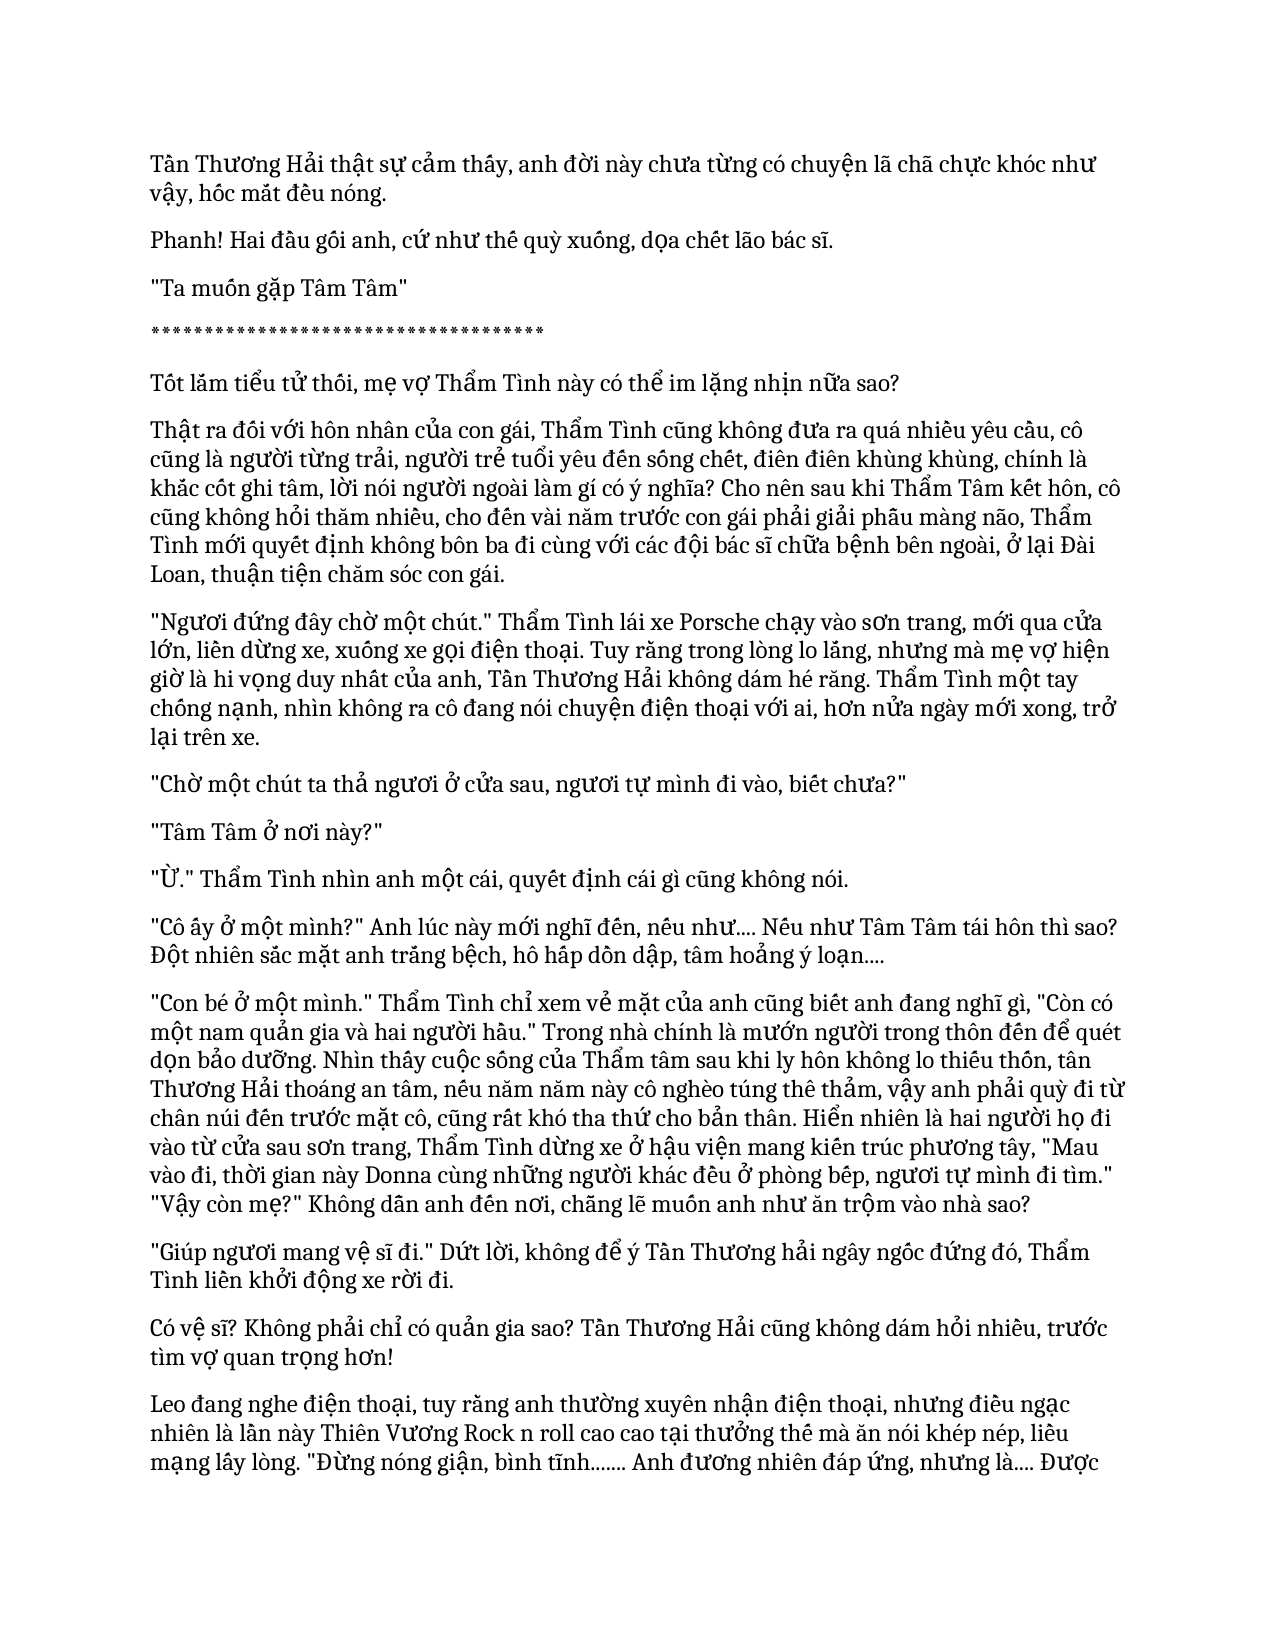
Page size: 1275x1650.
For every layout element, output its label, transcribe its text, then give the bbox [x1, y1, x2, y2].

text ************************************* [150, 321, 1125, 350]
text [150, 1390, 1125, 1476]
text "Cô ấy ở một mình?" Anh lúc này mới nghĩ đến, nếu như.... Nếu như Tâm Tâm tái hôn thì sao? Đột nhiên sắc mặt anh trắng bệch, hô hấp dồn dập, tâm hoảng ý loạn.... [150, 912, 1125, 970]
text "Con bé ở một mình." Thẩm Tình chỉ xem vẻ mặt của anh cũng biết anh đang nghĩ gì, "Còn có một nam quản gia và hai người hầu." Trong nhà chính là mướn người trong thôn đến để quét dọn bảo dưỡng. Nhìn thấy cuộc sống của Thẩm tâm sau khi ly hôn không lo thiếu thốn, tân Thương Hải thoáng an tâm, nếu năm năm này cô nghèo túng thê thảm, vậy anh phải quỳ đi từ chân núi đến trước mặt cô, cũng rất khó tha thứ cho bản thân. Hiển nhiên là hai người họ đi vào từ cửa sau sơn trang, Thẩm Tình dừng xe ở hậu viện mang kiến trúc phương tây, "Mau vào đi, thời gian này Donna cùng những người khác đều ở phòng bếp, ngươi tự mình đi tìm." "Vậy còn mẹ?" Không dẫn anh đến nơi, chẵng lẽ muốn anh như ăn trộm vào nhà sao? [150, 989, 1125, 1219]
text Tốt lắm tiểu tử thối, mẹ vợ Thẩm Tình này có thể im lặng nhịn nữa sao? [150, 369, 1125, 397]
text "Ta muốn gặp Tâm Tâm" [150, 274, 1125, 302]
text Có vệ sĩ? Không phải chỉ có quản gia sao? Tần Thương Hải cũng không dám hỏi nhiều, trước tìm vợ quan trọng hơn! [150, 1314, 1125, 1371]
text "Giúp ngươi mang vệ sĩ đi." Dứt lời, không để ý Tần Thương hải ngây ngốc đứng đó, Thẩm Tình liền khởi động xe rời đi. [150, 1237, 1125, 1295]
text "Tâm Tâm ở nơi này?" [150, 817, 1125, 846]
text Tần Thương Hải thật sự cảm thấy, anh đời này chưa từng có chuyện lã chã chực khóc như vậy, hốc mắt đều nóng. [150, 150, 1125, 207]
text "Chờ một chút ta thả ngươi ở cửa sau, ngươi tự mình đi vào, biết chưa?" [150, 770, 1125, 799]
text Phanh! Hai đầu gối anh, cứ như thế quỳ xuống, dọa chết lão bác sĩ. [150, 226, 1125, 255]
text "Ừ." Thẩm Tình nhìn anh một cái, quyết định cái gì cũng không nói. [150, 865, 1125, 894]
text "Ngươi đứng đây chờ một chút." Thẩm Tình lái xe Porsche chạy vào sơn trang, mới qua cửa lớn, liền dừng xe, xuống xe gọi điện thoại. Tuy rằng trong lòng lo lắng, nhưng mà mẹ vợ hiện giờ là hi vọng duy nhất của anh, Tần Thương Hải không dám hé răng. Thẩm Tình một tay chống nạnh, nhìn không ra cô đang nói chuyện điện thoại với ai, hơn nửa ngày mới xong, trở lại trên xe. [150, 607, 1125, 751]
text Thật ra đối với hôn nhân của con gái, Thẩm Tình cũng không đưa ra quá nhiều yêu cầu, cô cũng là người từng trải, người trẻ tuổi yêu đến sống chết, điên điên khùng khùng, chính là khắc cốt ghi tâm, lời nói người ngoài làm gí có ý nghĩa? Cho nên sau khi Thẩm Tâm kết hôn, cô cũng không hỏi thăm nhiều, cho đến vài năm trước con gái phải giải phẫu màng não, Thẩm Tình mới quyết định không bôn ba đi cùng với các đội bác sĩ chữa bệnh bên ngoài, ở lại Đài Loan, thuận tiện chăm sóc con gái. [150, 416, 1125, 589]
